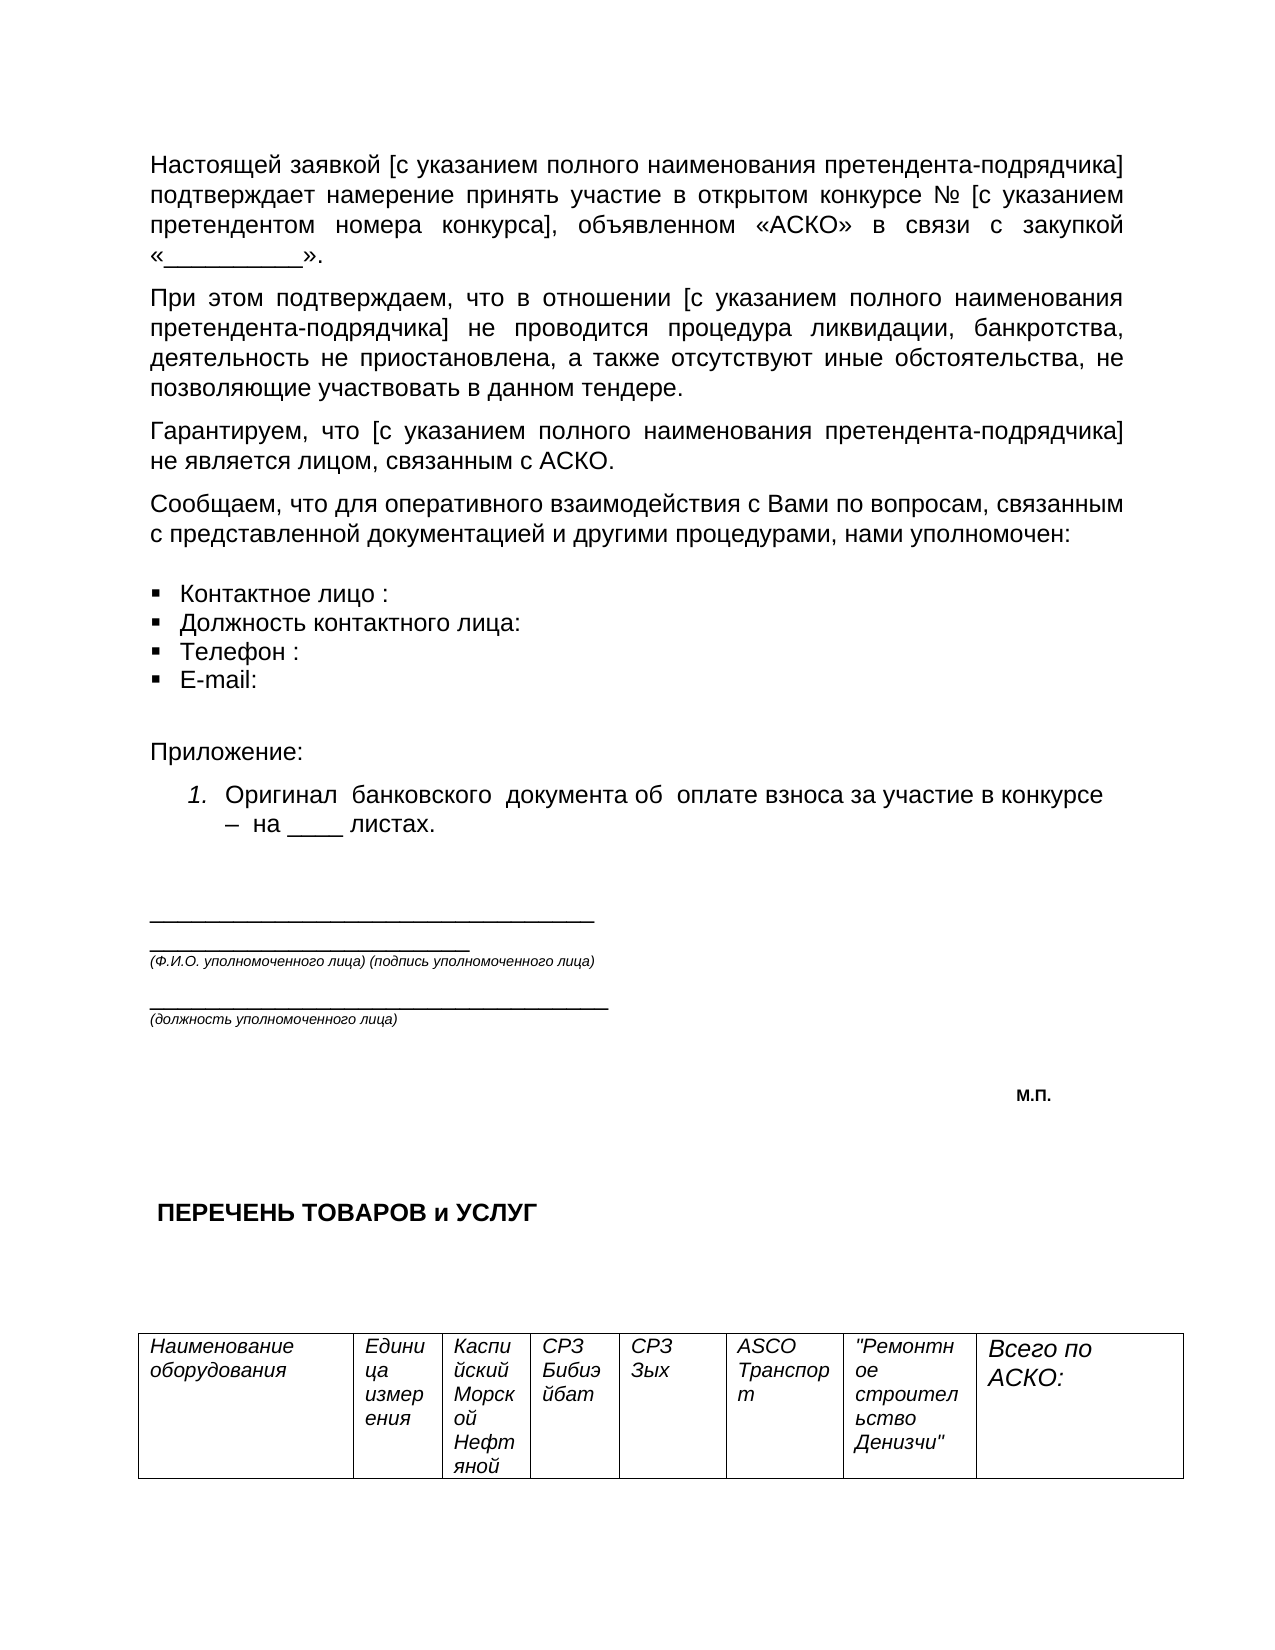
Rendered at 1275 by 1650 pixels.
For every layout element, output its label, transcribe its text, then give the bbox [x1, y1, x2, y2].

text Настоящей заявкой [с указанием полного наименования претендента-подрядчика] подтверждает намерение принять участие в открытом конкурсе № [с указанием претендентом номера конкурса], объявленном «АСКО» в связи с закупкой «__________». [150, 150, 1125, 269]
text Гарантируем, что [с указанием полного наименования претендента-подрядчика] не является лицом, связанным с АСКО. [150, 416, 1125, 475]
text ________________________________ _______________________ [150, 896, 1125, 953]
text ПЕРЕЧЕНЬ ТОВАРОВ и УСЛУГ [150, 1198, 1125, 1227]
list Контактное лицо : [150, 579, 1125, 608]
table_header СРЗ Зых [620, 1334, 726, 1478]
list E-mail: [150, 665, 1125, 694]
text Приложение: [150, 737, 1125, 766]
text _________________________________ [150, 982, 1125, 1011]
text M.П. [150, 1085, 1125, 1104]
table_header СРЗ Бибиэйбат [531, 1334, 619, 1478]
list Должность контактного лица: [150, 608, 1125, 637]
table_header Всего по АСКО: [977, 1334, 1183, 1478]
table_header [443, 1334, 530, 1478]
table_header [139, 1334, 353, 1478]
list Оригинал банковского документа об оплате взноса за участие в конкурсе – на ____ листах. [187, 781, 1125, 838]
text При этом подтверждаем, что в отношении [с указанием полного наименования претендента-подрядчика] не проводится процедура ликвидации, банкротства, деятельность не приостановлена, а также отсутствуют иные обстоятельства, не позволяющие участвовать в данном тендере. [150, 283, 1125, 402]
text Сообщаем, что для оперативного взаимодействия с Вами по вопросам, связанным с представленной документацией и другими процедурами, нами уполномочен: [150, 488, 1125, 547]
text (Ф.И.О. уполномоченного лица) (подпись уполномоченного лица) [150, 953, 1125, 982]
table_header Единица измерения [354, 1334, 442, 1478]
table_header ASCO Транспорт [727, 1334, 843, 1478]
list Телефон : [150, 637, 1125, 665]
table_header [844, 1334, 976, 1478]
text (должность уполномоченного лица) [150, 1011, 1125, 1039]
